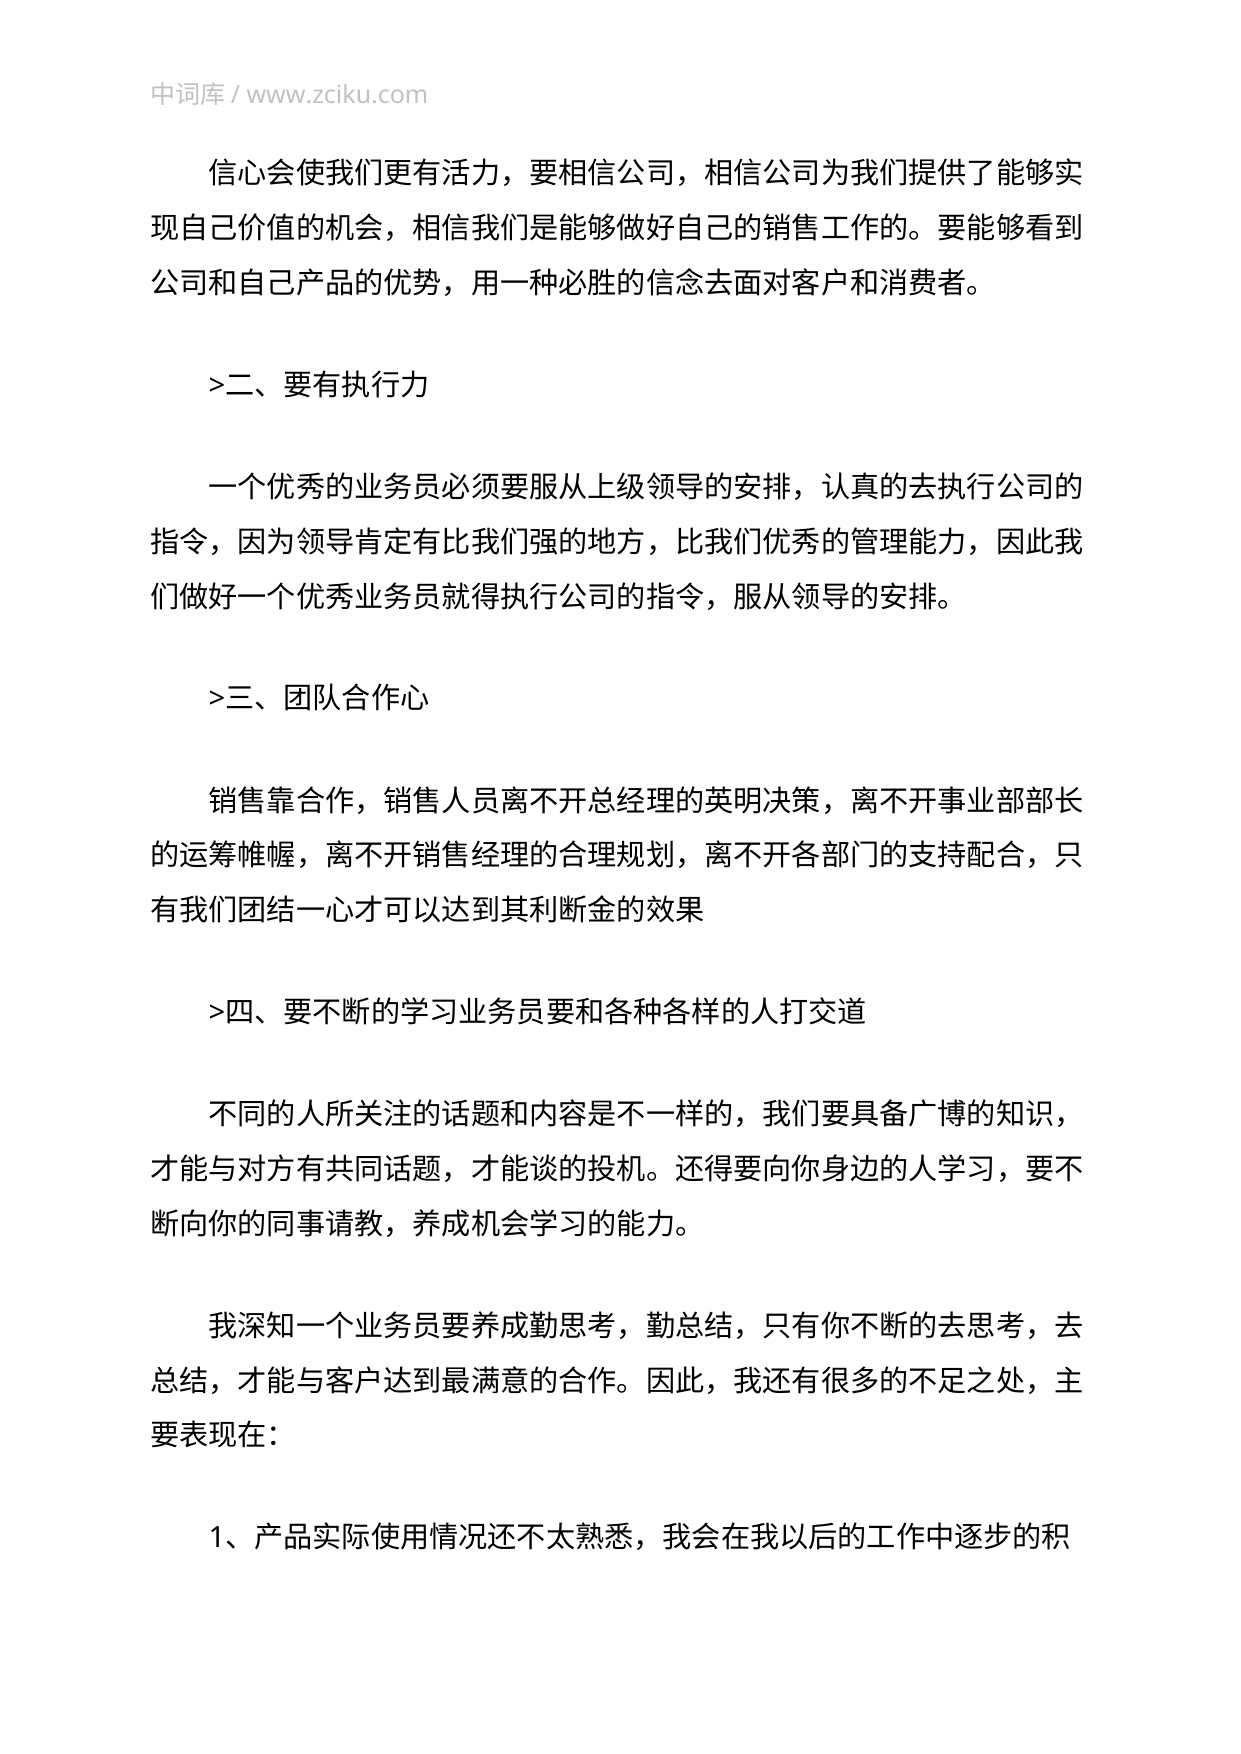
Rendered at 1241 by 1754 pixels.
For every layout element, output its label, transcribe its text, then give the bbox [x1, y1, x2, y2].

text 销售靠合作，销售人员离不开总经理的英明决策，离不开事业部部长的运筹帷幄，离不开销售经理的合理规划，离不开各部门的支持配合，只有我们团结一心才可以达到其利断金的效果 [150, 777, 1090, 929]
text 信心会使我们更有活力，要相信公司，相信公司为我们提供了能够实现自己价值的机会，相信我们是能够做好自己的销售工作的。要能够看到公司和自己产品的优势，用一种必胜的信念去面对客户和消费者。 [150, 150, 1090, 302]
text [150, 1514, 1090, 1556]
text >三、团队合作心 [150, 675, 1090, 717]
text >四、要不断的学习业务员要和各种各样的人打交道 [150, 989, 1090, 1031]
text >二、要有执行力 [150, 362, 1090, 404]
text 一个优秀的业务员必须要服从上级领导的安排，认真的去执行公司的指令，因为领导肯定有比我们强的地方，比我们优秀的管理能力，因此我们做好一个优秀业务员就得执行公司的指令，服从领导的安排。 [150, 463, 1090, 616]
text 我深知一个业务员要养成勤思考，勤总结，只有你不断的去思考，去总结，才能与客户达到最满意的合作。因此，我还有很多的不足之处，主要表现在： [150, 1302, 1090, 1454]
text 不同的人所关注的话题和内容是不一样的，我们要具备广博的知识，才能与对方有共同话题，才能谈的投机。还得要向你身边的人学习，要不断向你的同事请教，养成机会学习的能力。 [150, 1091, 1090, 1243]
